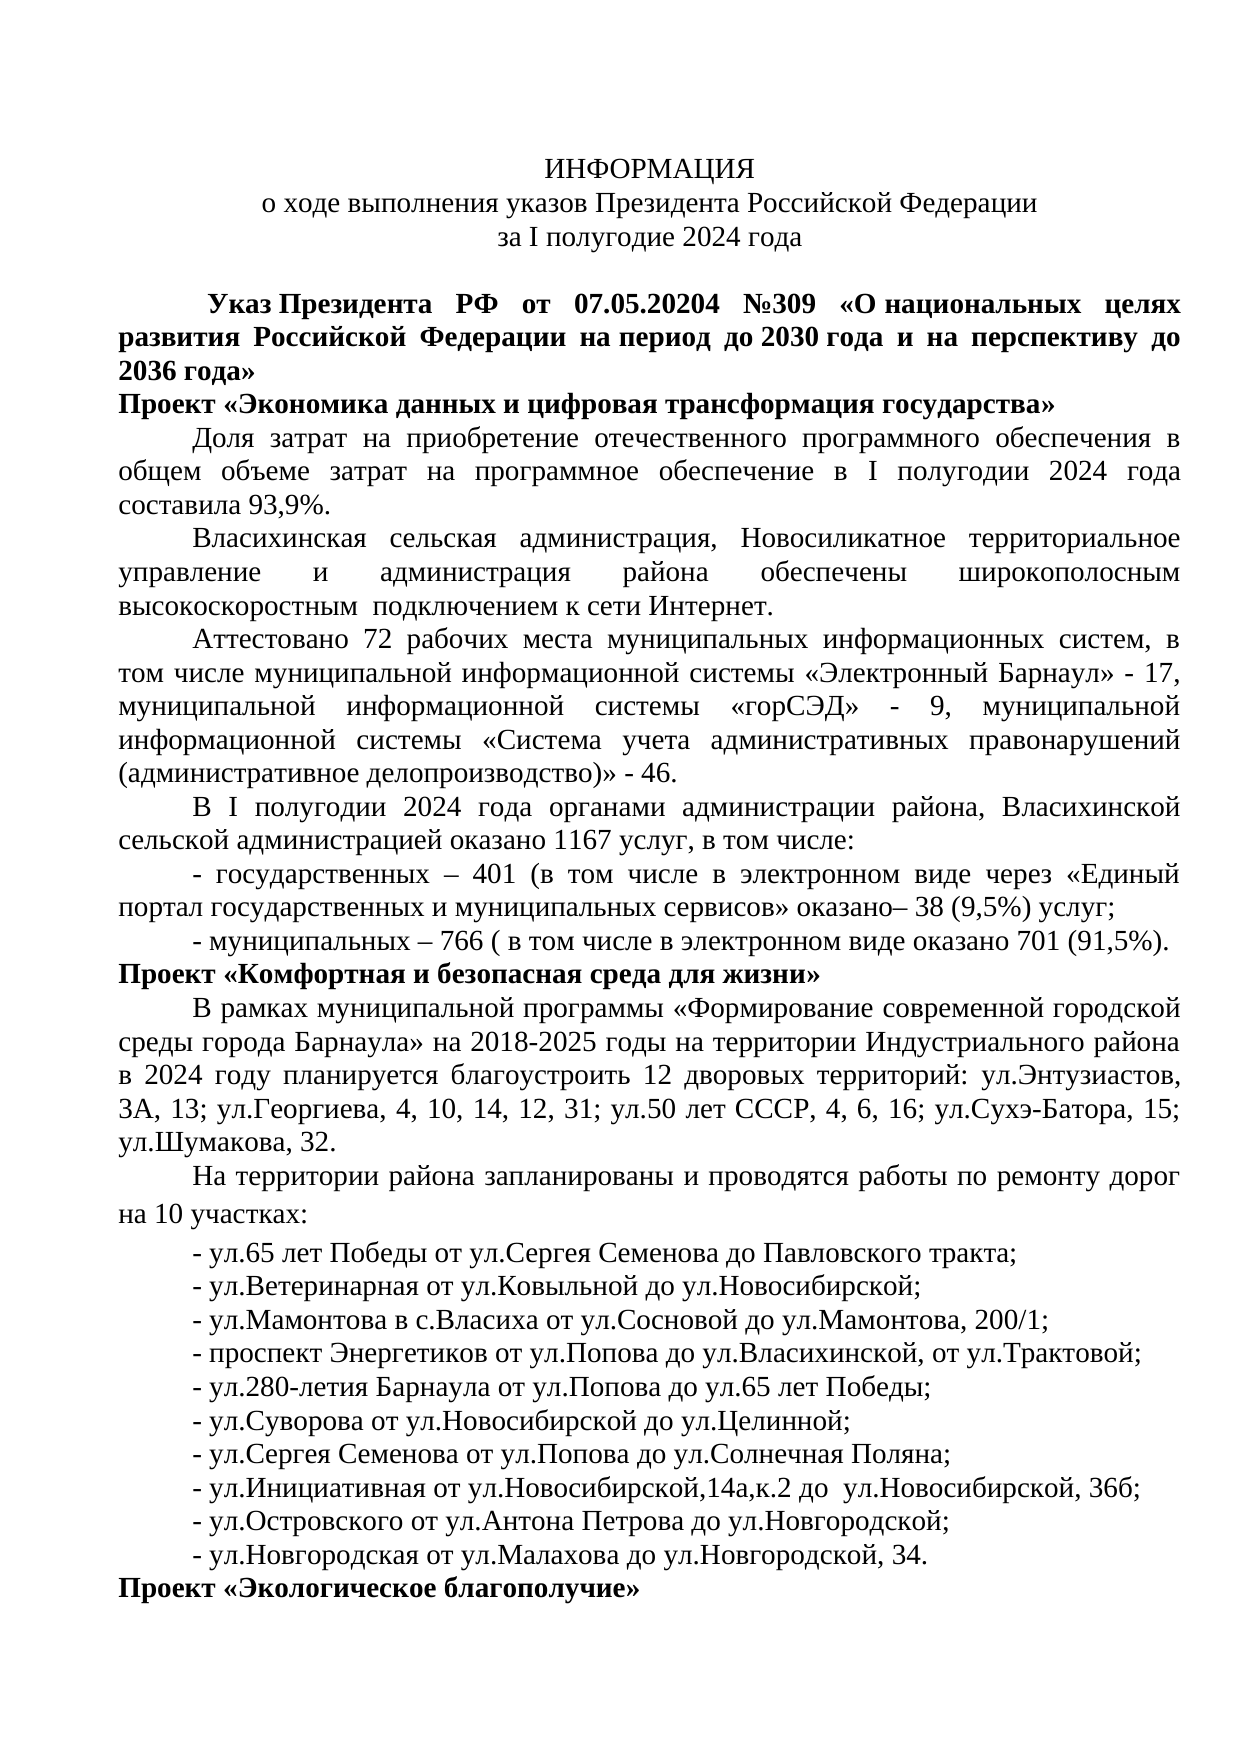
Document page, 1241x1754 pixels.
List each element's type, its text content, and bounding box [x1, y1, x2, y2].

text Проект «Комфортная и безопасная среда для жизни» [118, 957, 1181, 990]
table_cell - ул.Мамонтова в с.Власиха от ул.Сосновой до ул.Мамонтова, 200/1; [107, 1302, 1196, 1336]
text В рамках муниципальной программы «Формирование современной городской среды города Барнаула» на 2018-2025 годы на территории Индустриального района в 2024 году планируется благоустроить 12 дворовых территорий: ул.Энтузиастов, 3А, 13; ул.Георгиева, 4, 10, 14, 12, 31; ул.50 лет СССР, 4, 6, 16; ул.Сухэ-Батора, 15; ул.Шумакова, 32. [118, 990, 1181, 1158]
text - муниципальных – 766 ( в том числе в электронном виде оказано 701 (91,5%). [118, 923, 1181, 957]
table_cell - ул.280-летия Барнаула от ул.Попова до ул.65 лет Победы; [107, 1369, 1196, 1403]
text Аттестовано 72 рабочих места муниципальных информационных систем, в том числе муниципальной информационной системы «Электронный Барнаул» - 17, муниципальной информационной системы «горСЭД» - 9, муниципальной информационной системы «Система учета административных правонарушений (административное делопроизводство)» - 46. [118, 621, 1181, 789]
table_cell - ул.Сергея Семенова от ул.Попова до ул.Солнечная Поляна; [107, 1436, 1196, 1470]
text о ходе выполнения указов Президента Российской Федерации [118, 185, 1181, 219]
text ИНФОРМАЦИЯ [118, 152, 1181, 185]
table_cell - ул.Ветеринарная от ул.Ковыльной до ул.Новосибирской; [107, 1269, 1196, 1302]
table_cell - ул.Новгородская от ул.Малахова до ул.Новгородской, 34. [107, 1537, 1196, 1570]
table_cell - ул.Инициативная от ул.Новосибирской,14а,к.2 до ул.Новосибирской, 36б; [107, 1470, 1196, 1503]
table_cell - ул.Суворова от ул.Новосибирской до ул.Целинной; [107, 1403, 1196, 1436]
text Доля затрат на приобретение отечественного программного обеспечения в общем объеме затрат на программное обеспечение в I полугодии 2024 года составила 93,9%. [118, 420, 1181, 521]
text На территории района запланированы и проводятся работы по ремонту дорог на 10 участках: [118, 1158, 1181, 1230]
table_cell - ул.Островского от ул.Антона Петрова до ул.Новгородской; [107, 1503, 1196, 1537]
text Указ Президента РФ от 07.05.20204 №309 «О национальных целях развития Российской Федерации на период до 2030 года и на перспективу до 2036 года» [118, 286, 1181, 386]
text - государственных – 401 (в том числе в электронном виде через «Единый портал государственных и муниципальных сервисов» оказано– 38 (9,5%) услуг; [118, 856, 1181, 923]
text Проект «Экологическое благополучие» [118, 1570, 1181, 1604]
text Проект «Экономика данных и цифровая трансформация государства» [118, 386, 1181, 420]
text Власихинская сельская администрация, Новосиликатное территориальное управление и администрация района обеспечены широкополосным высокоскоростным подключением к сети Интернет. [118, 521, 1181, 621]
text за I полугодие 2024 года [118, 219, 1181, 252]
text В I полугодии 2024 года органами администрации района, Власихинской сельской администрацией оказано 1167 услуг, в том числе: [118, 789, 1181, 856]
table_cell - проспект Энергетиков от ул.Попова до ул.Власихинской, от ул.Трактовой; [107, 1336, 1196, 1369]
table_header - ул.65 лет Победы от ул.Сергея Семенова до Павловского тракта; [107, 1235, 1196, 1268]
